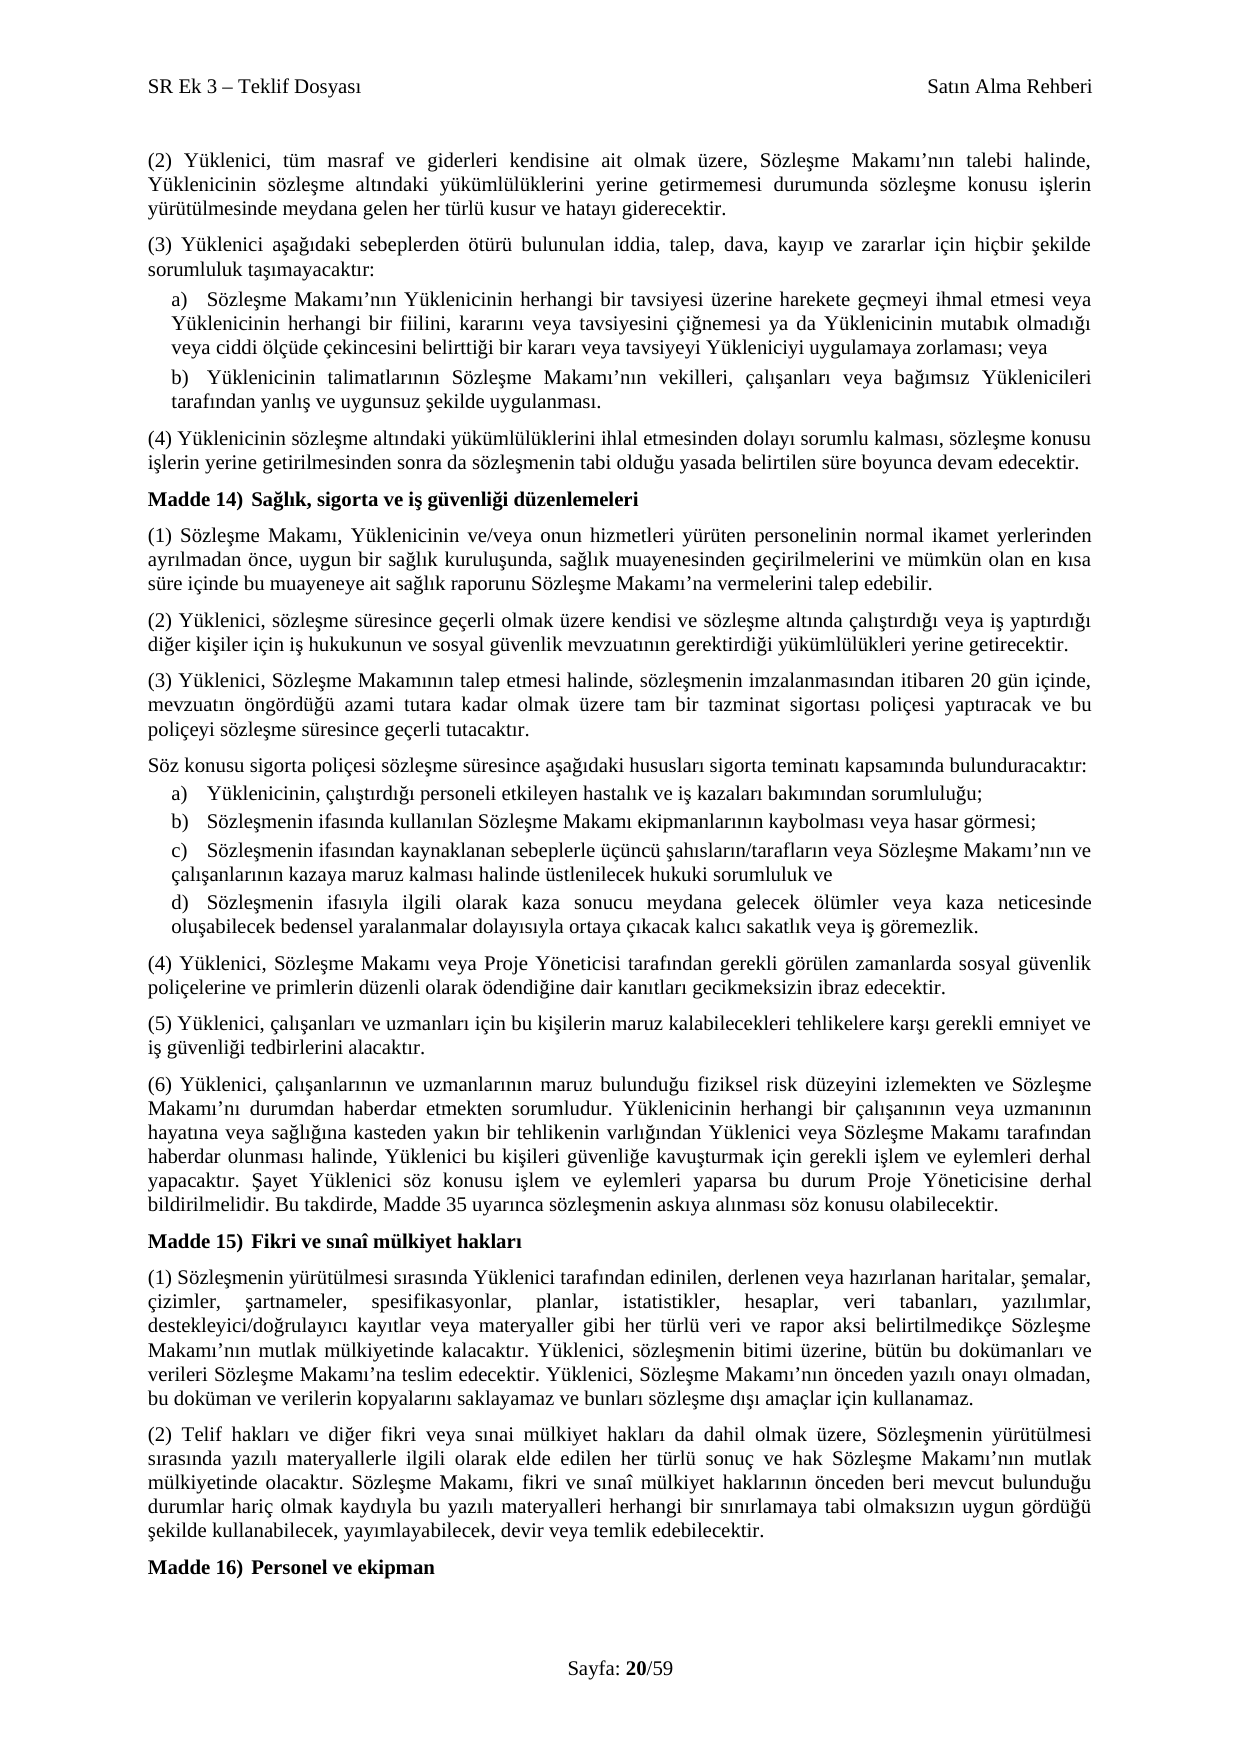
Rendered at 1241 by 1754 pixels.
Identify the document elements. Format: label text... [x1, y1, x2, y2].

text (6) Yüklenici, çalışanlarının ve uzmanlarının maruz bulunduğu fiziksel risk düzeyini izlemekten ve Sözleşme Makamı’nı durumdan haberdar etmekten sorumludur. Yüklenicinin herhangi bir çalışanının veya uzmanının hayatına veya sağlığına kasteden yakın bir tehlikenin varlığından Yüklenici veya Sözleşme Makamı tarafından haberdar olunması halinde, Yüklenici bu kişileri güvenliğe kavuşturmak için gerekli işlem ve eylemleri derhal yapacaktır. Şayet Yüklenici söz konusu işlem ve eylemleri yaparsa bu durum Proje Yöneticisine derhal bildirilmelidir. Bu takdirde, Madde 35 uyarınca sözleşmenin askıya alınması söz konusu olabilecektir. [148, 1072, 1093, 1216]
text (3) Yüklenici aşağıdaki sebeplerden ötürü bulunulan iddia, talep, dava, kayıp ve zararlar için hiçbir şekilde sorumluluk taşımayacaktır: [148, 232, 1093, 281]
text (2) Yüklenici, sözleşme süresince geçerli olmak üzere kendisi ve sözleşme altında çalıştırdığı veya iş yaptırdığı diğer kişiler için iş hukukunun ve sosyal güvenlik mevzuatının gerektirdiği yükümlülükleri yerine getirecektir. [148, 608, 1093, 656]
text (2) Telif hakları ve diğer fikri veya sınai mülkiyet hakları da dahil olmak üzere, Sözleşmenin yürütülmesi sırasında yazılı materyallerle ilgili olarak elde edilen her türlü sonuç ve hak Sözleşme Makamı’nın mutlak mülkiyetinde olacaktır. Sözleşme Makamı, fikri ve sınaî mülkiyet haklarının önceden beri mevcut bulunduğu durumlar hariç olmak kaydıyla bu yazılı materyalleri herhangi bir sınırlamaya tabi olmaksızın uygun gördüğü şekilde kullanabilecek, yayımlayabilecek, devir veya temlik edebilecektir. [148, 1422, 1093, 1542]
text (4) Yüklenici, Sözleşme Makamı veya Proje Yöneticisi tarafından gerekli görülen zamanlarda sosyal güvenlik poliçelerine ve primlerin düzenli olarak ödendiğine dair kanıtları gecikmeksizin ibraz edecektir. [148, 951, 1093, 999]
text (1) Sözleşme Makamı, Yüklenicinin ve/veya onun hizmetleri yürüten personelinin normal ikamet yerlerinden ayrılmadan önce, uygun bir sağlık kuruluşunda, sağlık muayenesinden geçirilmelerini ve mümkün olan en kısa süre içinde bu muayeneye ait sağlık raporunu Sözleşme Makamı’na vermelerini talep edebilir. [148, 523, 1093, 595]
text (5) Yüklenici, çalışanları ve uzmanları için bu kişilerin maruz kalabilecekleri tehlikelere karşı gerekli emniyet ve iş güvenliği tedbirlerini alacaktır. [148, 1011, 1093, 1059]
text d) Sözleşmenin ifasıyla ilgili olarak kaza sonucu meydana gelecek ölümler veya kaza neticesinde oluşabilecek bedensel yaralanmalar dolayısıyla ortaya çıkacak kalıcı sakatlık veya iş göremezlik. [171, 890, 1093, 938]
text c) Sözleşmenin ifasından kaynaklanan sebeplerle üçüncü şahısların/tarafların veya Sözleşme Makamı’nın ve çalışanlarının kazaya maruz kalması halinde üstlenilecek hukuki sorumluluk ve [171, 838, 1093, 886]
text b) Sözleşmenin ifasında kullanılan Sözleşme Makamı ekipmanlarının kaybolması veya hasar görmesi; [171, 809, 1093, 833]
text (4) Yüklenicinin sözleşme altındaki yükümlülüklerini ihlal etmesinden dolayı sorumlu kalması, sözleşme konusu işlerin yerine getirilmesinden sonra da sözleşmenin tabi olduğu yasada belirtilen süre boyunca devam edecektir. [148, 426, 1093, 474]
text a) Sözleşme Makamı’nın Yüklenicinin herhangi bir tavsiyesi üzerine harekete geçmeyi ihmal etmesi veya Yüklenicinin herhangi bir fiilini, kararını veya tavsiyesini çiğnemesi ya da Yüklenicinin mutabık olmadığı veya ciddi ölçüde çekincesini belirttiği bir kararı veya tavsiyeyi Yükleniciyi uygulamaya zorlaması; veya [171, 287, 1093, 359]
text (2) Yüklenici, tüm masraf ve giderleri kendisine ait olmak üzere, Sözleşme Makamı’nın talebi halinde, Yüklenicinin sözleşme altındaki yükümlülüklerini yerine getirmemesi durumunda sözleşme konusu işlerin yürütülmesinde meydana gelen her türlü kusur ve hatayı giderecektir. [148, 148, 1093, 220]
text (1) Sözleşmenin yürütülmesi sırasında Yüklenici tarafından edinilen, derlenen veya hazırlanan haritalar, şemalar, çizimler, şartnameler, spesifikasyonlar, planlar, istatistikler, hesaplar, veri tabanları, yazılımlar, destekleyici/doğrulayıcı kayıtlar veya materyaller gibi her türlü veri ve rapor aksi belirtilmedikçe Sözleşme Makamı’nın mutlak mülkiyetinde kalacaktır. Yüklenici, sözleşmenin bitimi üzerine, bütün bu dokümanları ve verileri Sözleşme Makamı’na teslim edecektir. Yüklenici, Sözleşme Makamı’nın önceden yazılı onayı olmadan, bu doküman ve verilerin kopyalarını saklayamaz ve bunları sözleşme dışı amaçlar için kullanamaz. [148, 1265, 1093, 1410]
text b) Yüklenicinin talimatlarının Sözleşme Makamı’nın vekilleri, çalışanları veya bağımsız Yüklenicileri tarafından yanlış ve uygunsuz şekilde uygulanması. [171, 365, 1093, 413]
text Söz konusu sigorta poliçesi sözleşme süresince aşağıdaki hususları sigorta teminatı kapsamında bulunduracaktır: [148, 753, 1093, 777]
list Personel ve ekipman [148, 1555, 1093, 1579]
list Fikri ve sınaî mülkiyet hakları [148, 1229, 1093, 1253]
text a) Yüklenicinin, çalıştırdığı personeli etkileyen hastalık ve iş kazaları bakımından sorumluluğu; [171, 781, 1093, 805]
text (3) Yüklenici, Sözleşme Makamının talep etmesi halinde, sözleşmenin imzalanmasından itibaren 20 gün içinde, mevzuatın öngördüğü azami tutara kadar olmak üzere tam bir tazminat sigortası poliçesi yaptıracak ve bu poliçeyi sözleşme süresince geçerli tutacaktır. [148, 668, 1093, 741]
list Sağlık, sigorta ve iş güvenliği düzenlemeleri [148, 486, 1093, 511]
